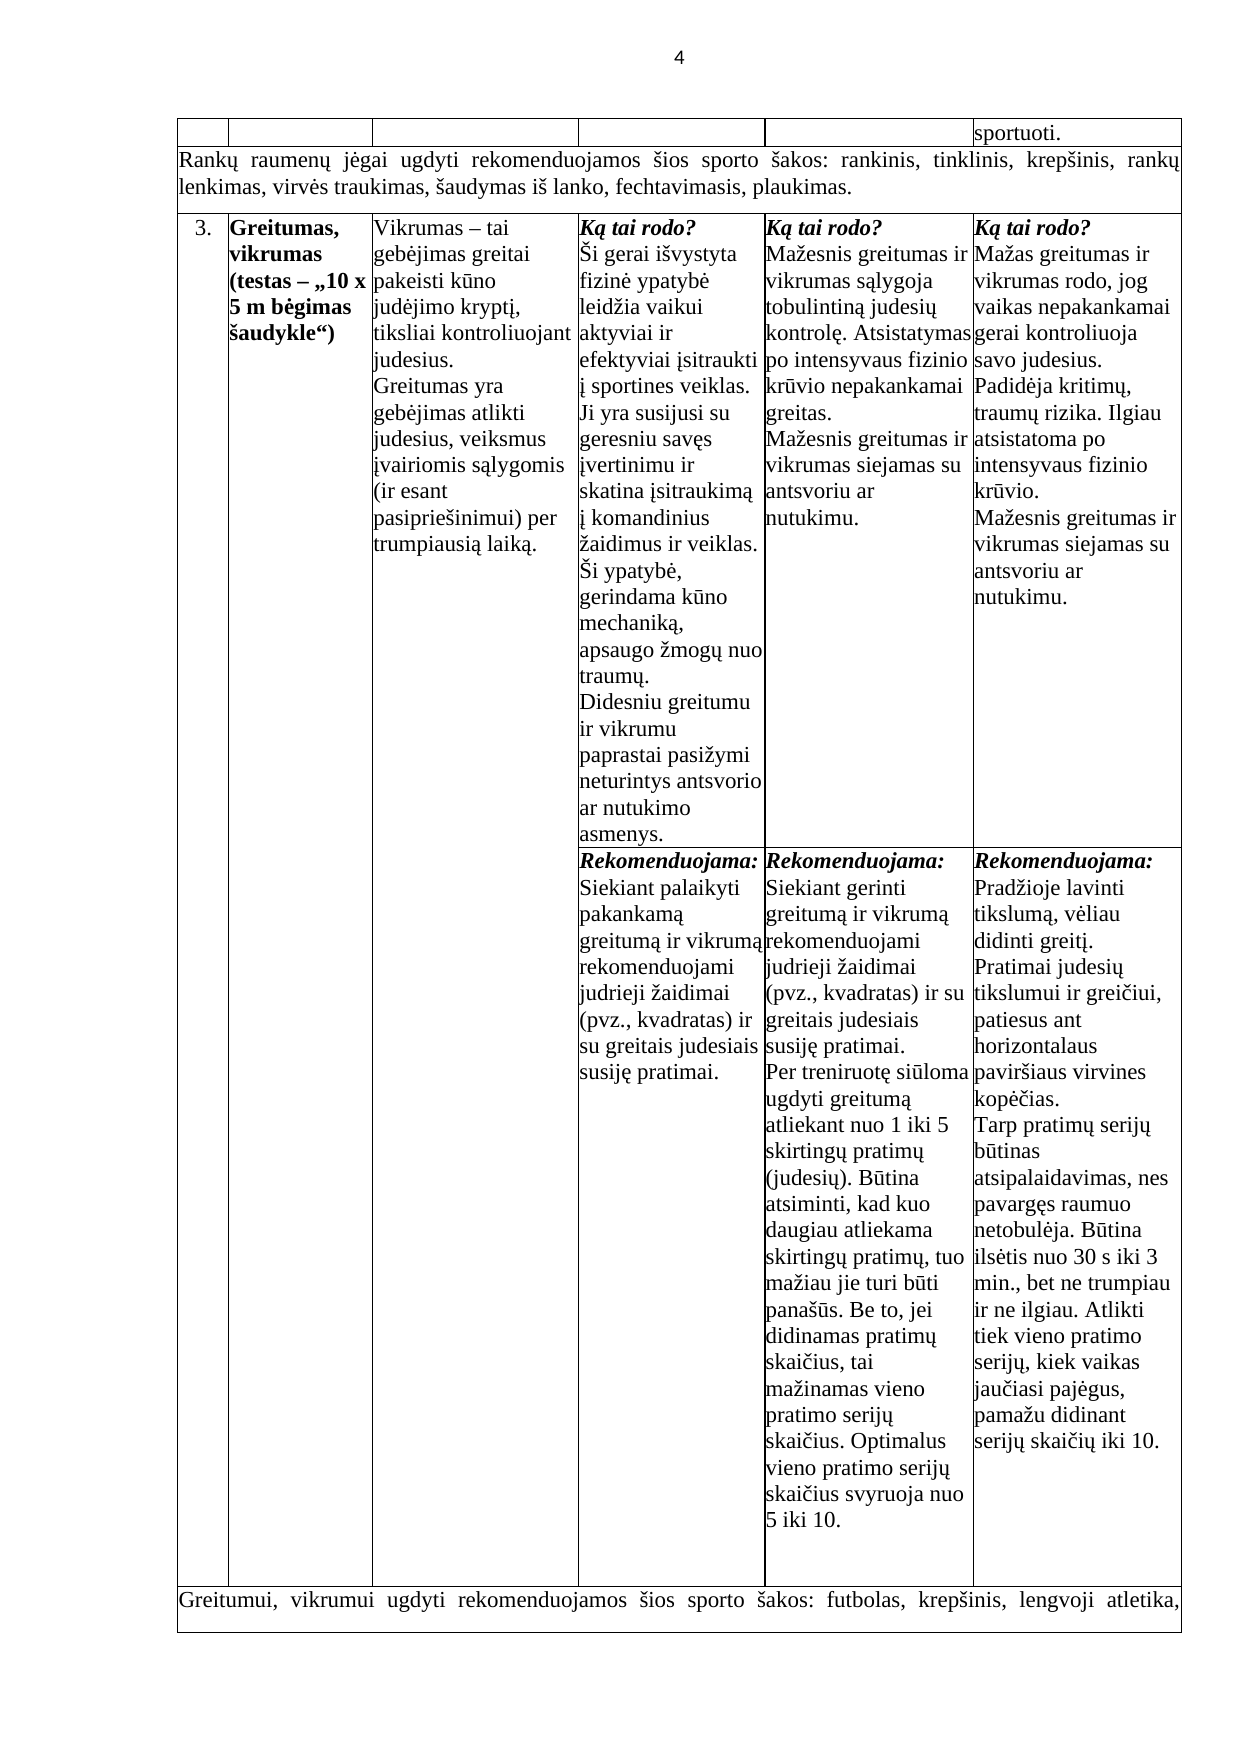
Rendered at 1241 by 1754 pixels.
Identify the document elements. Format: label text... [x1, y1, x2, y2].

table_cell Ką tai rodo? Mažas greitumas ir vikrumas rodo, jog vaikas nepakankamai gerai kontroliuoja savo judesius. Padidėja kritimų, traumų rizika. Ilgiau atsistatoma po intensyvaus fizinio krūvio. Mažesnis greitumas ir vikrumas siejamas su antsvoriu ar nutukimu. [974, 214, 1181, 847]
table_cell Ką tai rodo? Ši gerai išvystyta fizinė ypatybė leidžia vaikui aktyviai ir efektyviai įsitraukti į sportines veiklas. Ji yra susijusi su geresniu savęs įvertinimu ir skatina įsitraukimą į komandinius žaidimus ir veiklas. Ši ypatybė, gerindama kūno mechaniką, apsaugo žmogų nuo traumų. Didesniu greitumu ir vikrumu paprastai pasižymi neturintys antsvorio ar nutukimo asmenys. [579, 214, 764, 847]
table_cell 3. [178, 214, 228, 1586]
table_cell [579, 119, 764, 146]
table_cell Rekomenduojama: Siekiant palaikyti pakankamą greitumą ir vikrumą rekomenduojami judrieji žaidimai (pvz., kvadratas) ir su greitais judesiais susiję pratimai. [579, 848, 764, 1586]
table_cell Rankų raumenų jėgai ugdyti rekomenduojamos šios sporto šakos: rankinis, tinklinis, krepšinis, rankų lenkimas, virvės traukimas, šaudymas iš lanko, fechtavimasis, plaukimas. [178, 147, 1181, 213]
table_cell Rekomenduojama: Siekiant gerinti greitumą ir vikrumą rekomenduojami judrieji žaidimai (pvz., kvadratas) ir su greitais judesiais susiję pratimai. Per treniruotę siūloma ugdyti greitumą atliekant nuo 1 iki 5 skirtingų pratimų (judesių). Būtina atsiminti, kad kuo daugiau atliekama skirtingų pratimų, tuo mažiau jie turi būti panašūs. Be to, jei didinamas pratimų skaičius, tai mažinamas vieno pratimo serijų skaičius. Optimalus vieno pratimo serijų skaičius svyruoja nuo 5 iki 10. [766, 848, 973, 1586]
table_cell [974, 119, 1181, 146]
table_cell Greitumas, vikrumas (testas – „10 x 5 m bėgimas šaudykle“) [229, 214, 372, 1586]
table_cell Ką tai rodo? Mažesnis greitumas ir vikrumas sąlygoja tobulintiną judesių kontrolę. Atsistatymas po intensyvaus fizinio krūvio nepakankamai greitas. Mažesnis greitumas ir vikrumas siejamas su antsvoriu ar nutukimu. [766, 214, 973, 847]
table_cell Rekomenduojama: Pradžioje lavinti tikslumą, vėliau didinti greitį. Pratimai judesių tikslumui ir greičiui, patiesus ant horizontalaus paviršiaus virvines kopėčias. Tarp pratimų serijų būtinas atsipalaidavimas, nes pavargęs raumuo netobulėja. Būtina ilsėtis nuo 30 s iki 3 min., bet ne trumpiau ir ne ilgiau. Atlikti tiek vieno pratimo serijų, kiek vaikas jaučiasi pajėgus, pamažu didinant serijų skaičių iki 10. [974, 848, 1181, 1586]
table_cell Vikrumas – tai gebėjimas greitai pakeisti kūno judėjimo kryptį, tiksliai kontroliuojant judesius. Greitumas yra gebėjimas atlikti judesius, veiksmus įvairiomis sąlygomis (ir esant pasipriešinimui) per trumpiausią laiką. [373, 214, 578, 1586]
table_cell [178, 1587, 1181, 1632]
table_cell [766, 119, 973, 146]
